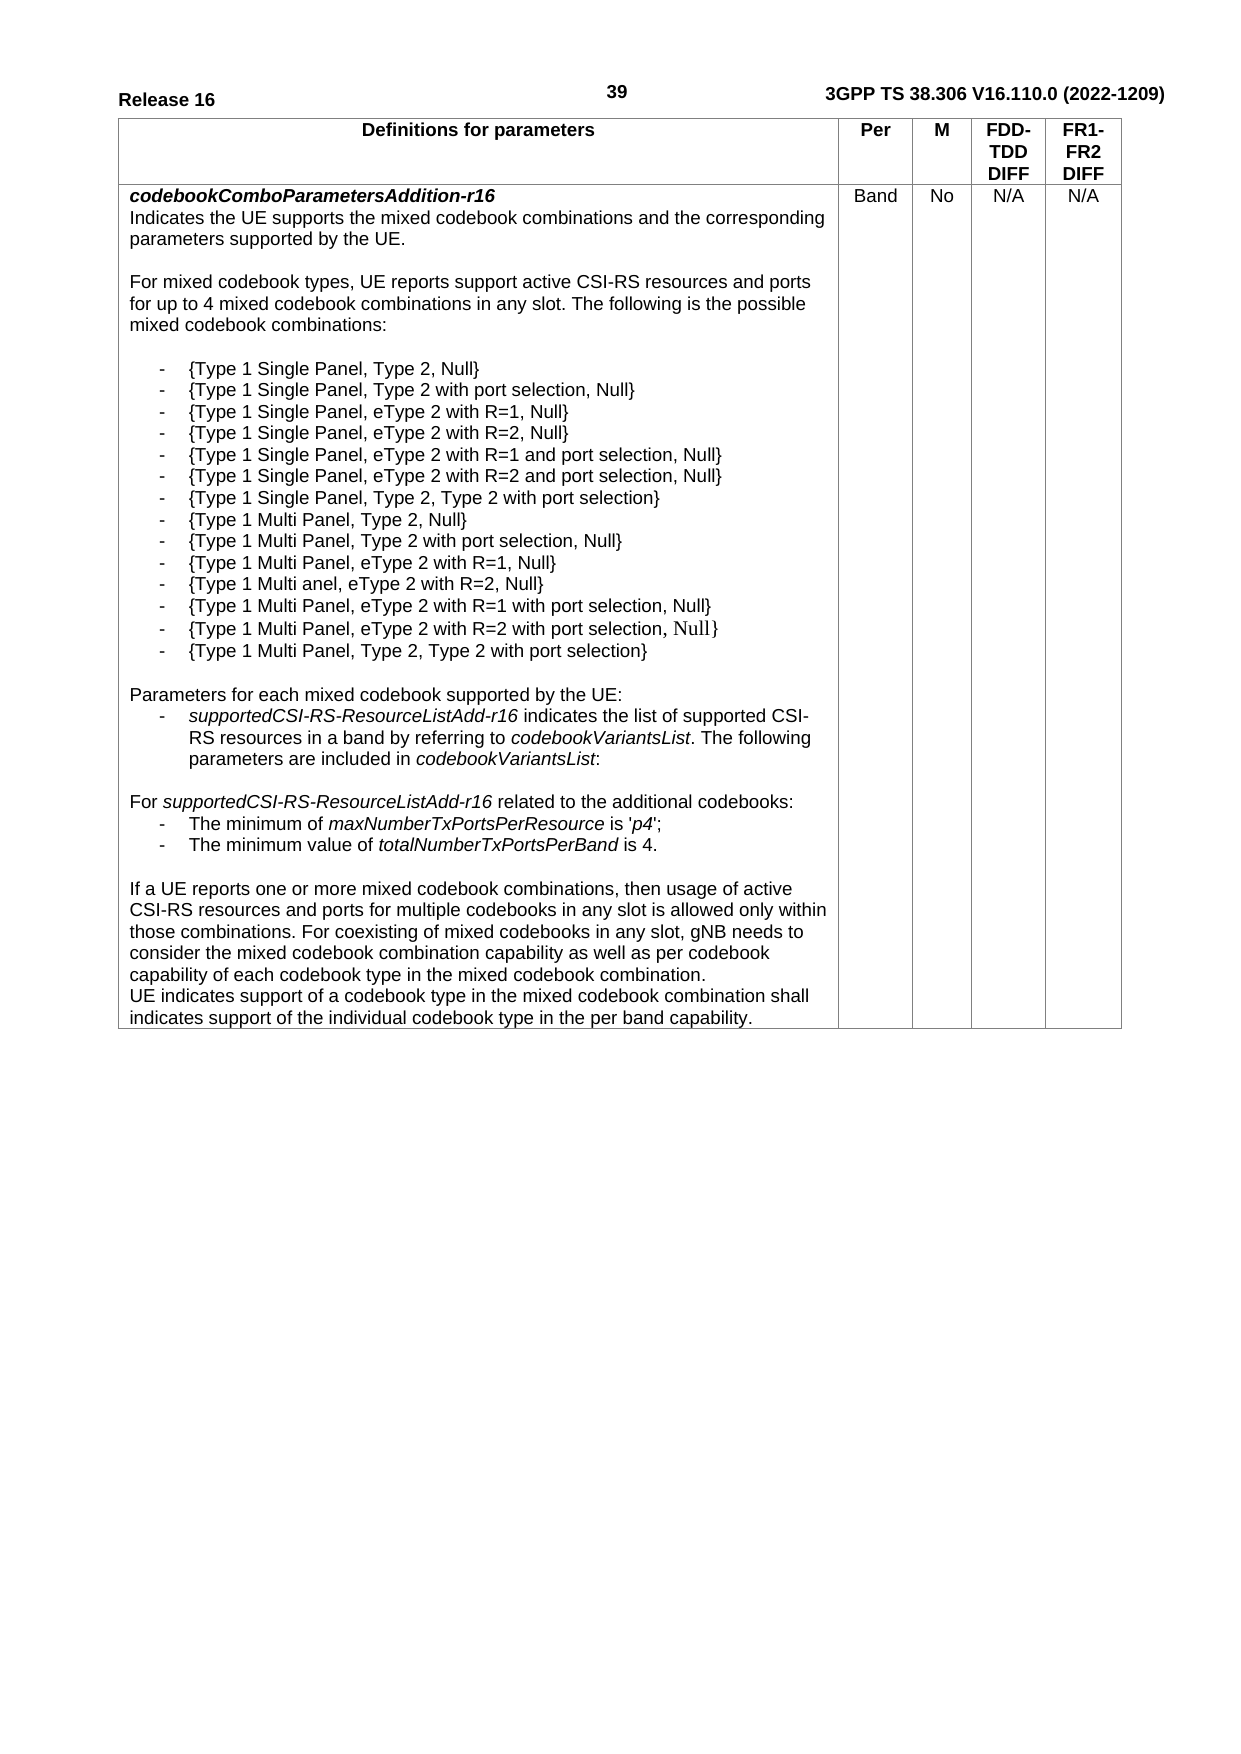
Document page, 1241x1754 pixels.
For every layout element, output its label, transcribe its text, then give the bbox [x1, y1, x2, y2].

table_cell N/A [1046, 185, 1121, 1028]
table_header FDD-TDD DIFF [972, 119, 1045, 184]
table_header Per [839, 119, 912, 184]
table_header M [913, 119, 971, 184]
table_header Definitions for parameters [119, 119, 838, 184]
table_cell No [913, 185, 971, 1028]
table_cell N/A [972, 185, 1045, 1028]
table_header FR1-FR2 DIFF [1046, 119, 1121, 184]
table_cell Band [839, 185, 912, 1028]
table_cell codebookComboParametersAddition-r16 Indicates the UE supports the mixed codebook combinations and the corresponding parameters supported by the UE. For mixed codebook types, UE reports support active CSI-RS resources and ports for up to 4 mixed codebook combinations in any slot. The following is the possible mixed codebook combinations: - {Type 1 Single Panel, Type 2, Null} - {Type 1 Single Panel, Type 2 with port selection, Null} - {Type 1 Single Panel, eType 2 with R=1, Null} - {Type 1 Single Panel, eType 2 with R=2, Null} - {Type 1 Single Panel, eType 2 with R=1 and port selection, Null} - {Type 1 Single Panel, eType 2 with R=2 and port selection, Null} - {Type 1 Single Panel, Type 2, Type 2 with port selection} - {Type 1 Multi Panel, Type 2, Null} - {Type 1 Multi Panel, Type 2 with port selection, Null} - {Type 1 Multi Panel, eType 2 with R=1, Null} - {Type 1 Multi anel, eType 2 with R=2, Null} - {Type 1 Multi Panel, eType 2 with R=1 with port selection, Null} - {Type 1 Multi Panel, eType 2 with R=2 with port selection, Null} - {Type 1 Multi Panel, Type 2, Type 2 with port selection} Parameters for each mixed codebook supported by the UE: - supportedCSI-RS-ResourceListAdd-r16 indicates the list of supported CSI-RS resources in a band by referring to codebookVariantsList. The following parameters are included in codebookVariantsList: For supportedCSI-RS-ResourceListAdd-r16 related to the additional codebooks: - The minimum of maxNumberTxPortsPerResource is 'p4'; - The minimum value of totalNumberTxPortsPerBand is 4. If a UE reports one or more mixed codebook combinations, then usage of active CSI-RS resources and ports for multiple codebooks in any slot is allowed only within those combinations. For coexisting of mixed codebooks in any slot, gNB needs to consider the mixed codebook combination capability as well as per codebook capability of each codebook type in the mixed codebook combination. UE indicates support of a codebook type in the mixed codebook combination shall indicates support of the individual codebook type in the per band capability. [119, 185, 838, 1028]
